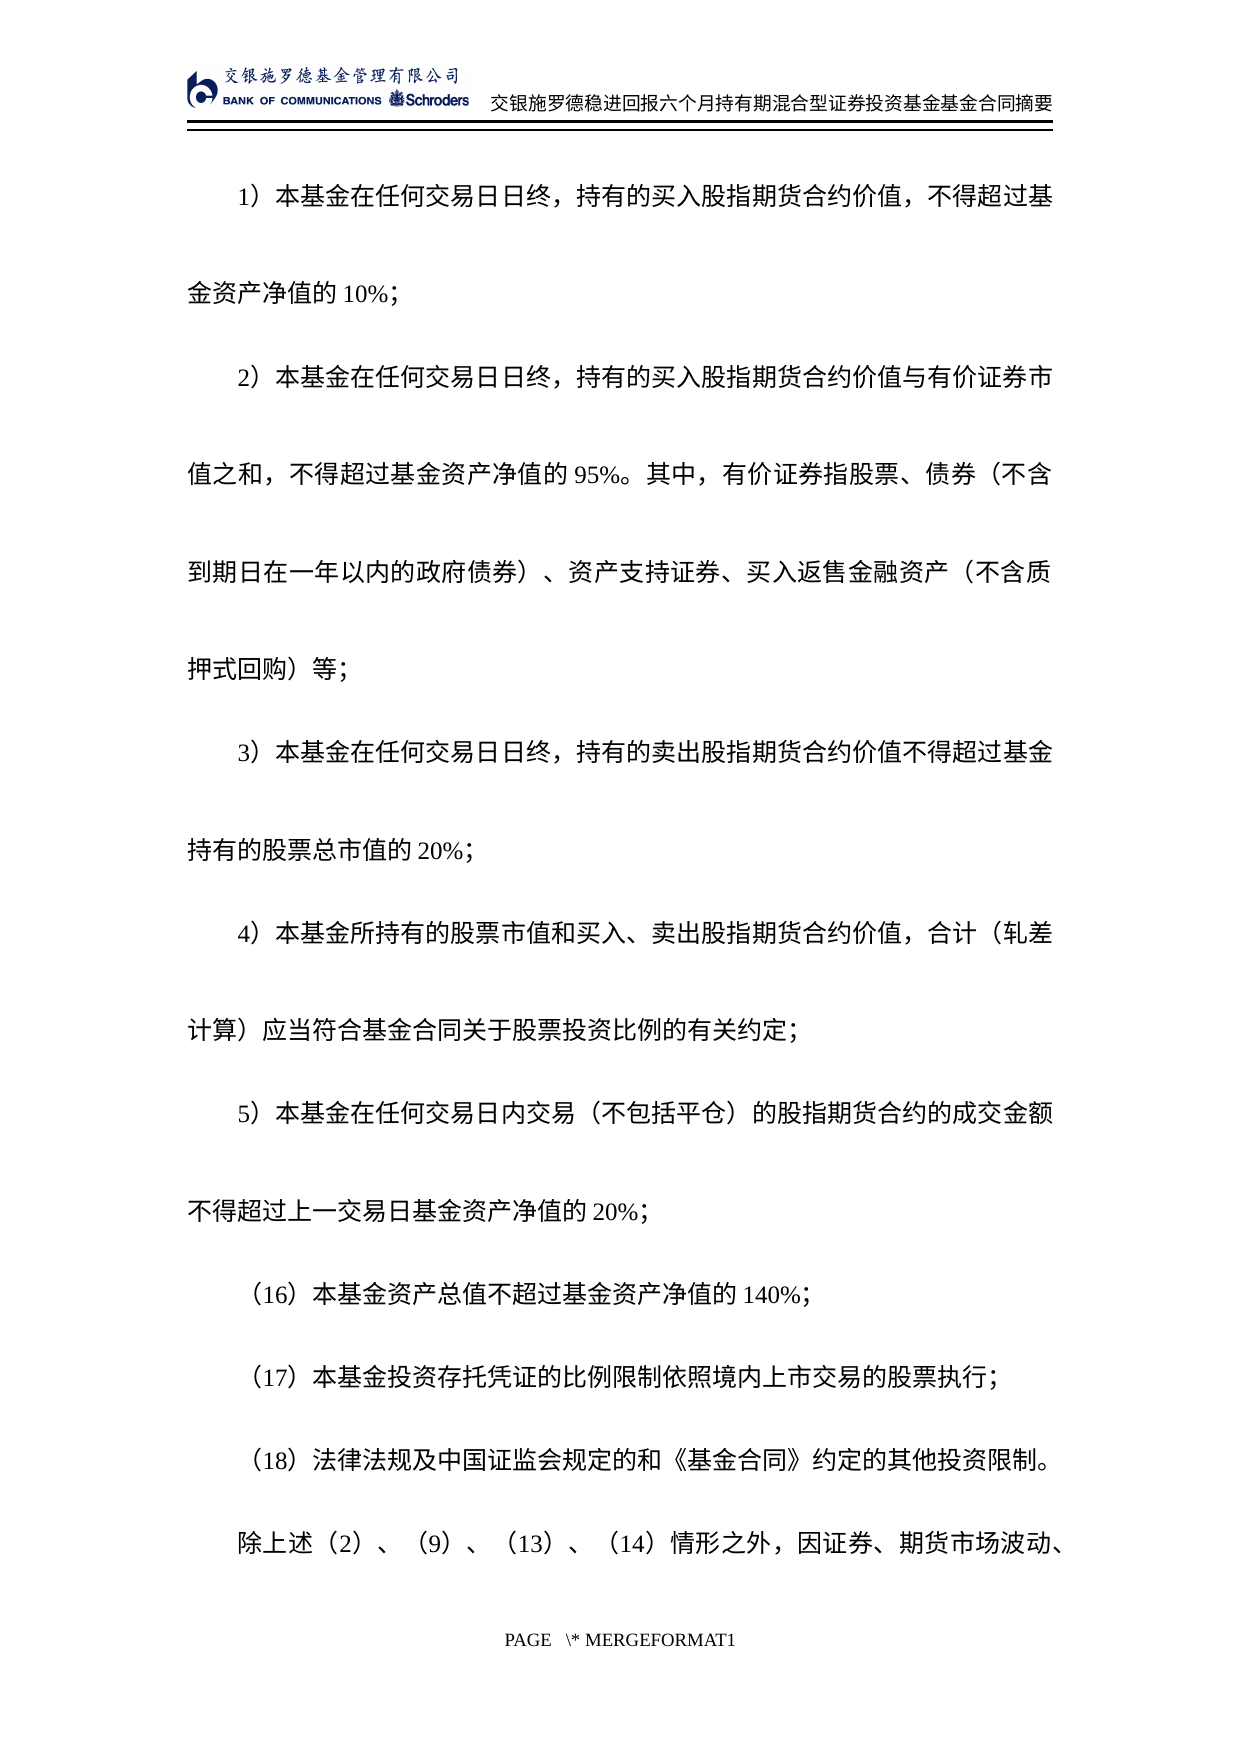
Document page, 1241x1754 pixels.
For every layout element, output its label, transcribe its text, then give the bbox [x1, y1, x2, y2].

text 1）本基金在任何交易日日终，持有的买入股指期货合约价值，不得超过基金资产净值的10%； [187, 162, 1053, 324]
text 5）本基金在任何交易日内交易（不包括平仓）的股指期货合约的成交金额不得超过上一交易日基金资产净值的20%； [187, 1079, 1053, 1242]
picture [187, 67, 469, 108]
text 4）本基金所持有的股票市值和买入、卖出股指期货合约价值，合计（轧差计算）应当符合基金合同关于股票投资比例的有关约定； [187, 899, 1053, 1061]
text （18）法律法规及中国证监会规定的和《基金合同》约定的其他投资限制。 [187, 1426, 1053, 1491]
text 2）本基金在任何交易日日终，持有的买入股指期货合约价值与有价证券市值之和，不得超过基金资产净值的95%。其中，有价证券指股票、债券（不含到期日在一年以内的政府债券）、资产支持证券、买入返售金融资产（不含质押式回购）等； [187, 343, 1053, 700]
text （16）本基金资产总值不超过基金资产净值的140%； [187, 1260, 1053, 1325]
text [187, 1509, 1053, 1574]
text 3）本基金在任何交易日日终，持有的卖出股指期货合约价值不得超过基金持有的股票总市值的20%； [187, 718, 1053, 881]
text （17）本基金投资存托凭证的比例限制依照境内上市交易的股票执行； [187, 1343, 1053, 1408]
